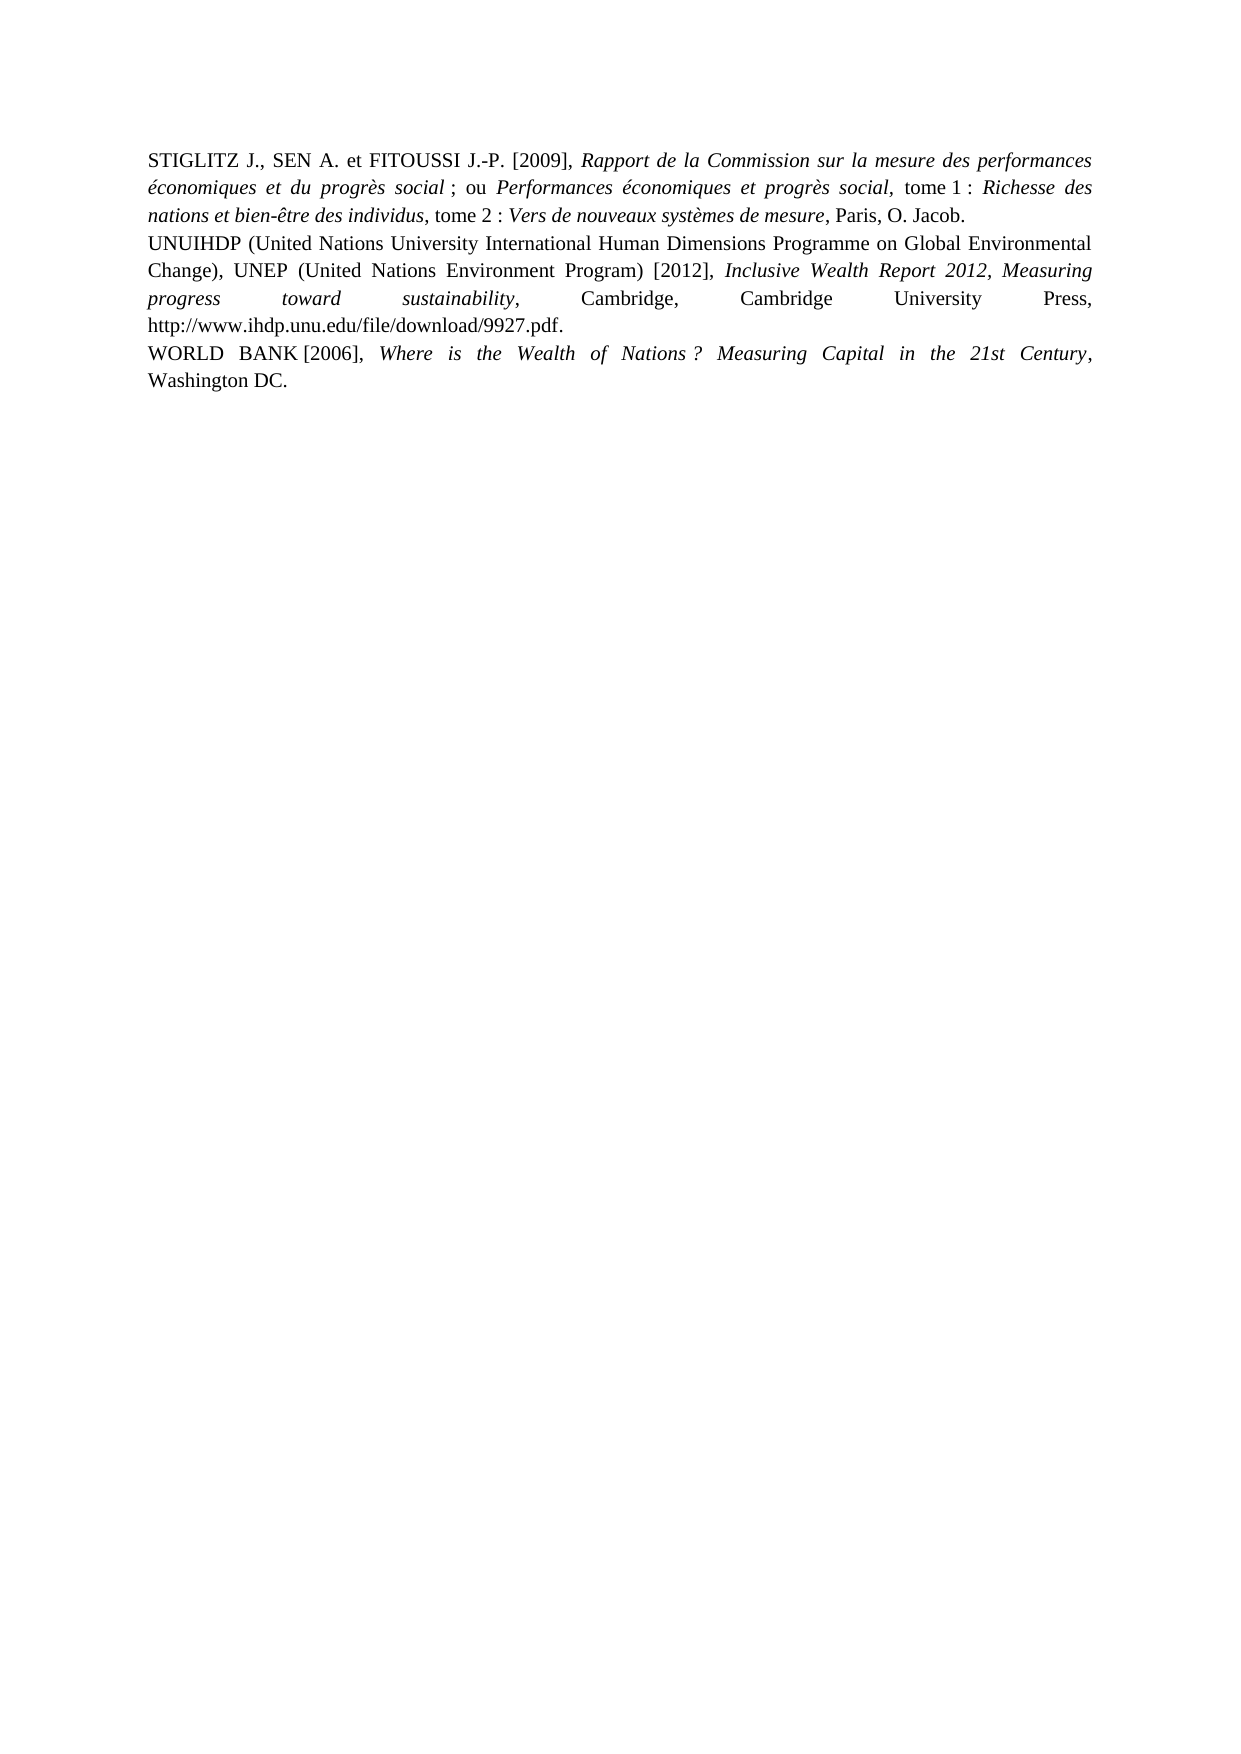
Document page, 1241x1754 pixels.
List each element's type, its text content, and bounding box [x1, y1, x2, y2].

text STIGLITZ J., SEN A. et FITOUSSI J.-P. [2009], Rapport de la Commission sur la mesure des performances économiques et du progrès social ; ou Performances économiques et progrès social, tome 1 : Richesse des nations et bien-être des individus, tome 2 : Vers de nouveaux systèmes de mesure, Paris, O. Jacob. [148, 148, 1093, 227]
text UNUIHDP (United Nations University International Human Dimensions Programme on Global Environmental Change), UNEP (United Nations Environment Program) [2012], Inclusive Wealth Report 2012, Measuring progress toward sustainability, Cambridge, Cambridge University Press, http://www.ihdp.unu.edu/file/download/9927.pdf. [148, 230, 1093, 337]
text WORLD BANK [2006], Where is the Wealth of Nations ? Measuring Capital in the 21st Century, Washington DC. [148, 341, 1093, 392]
